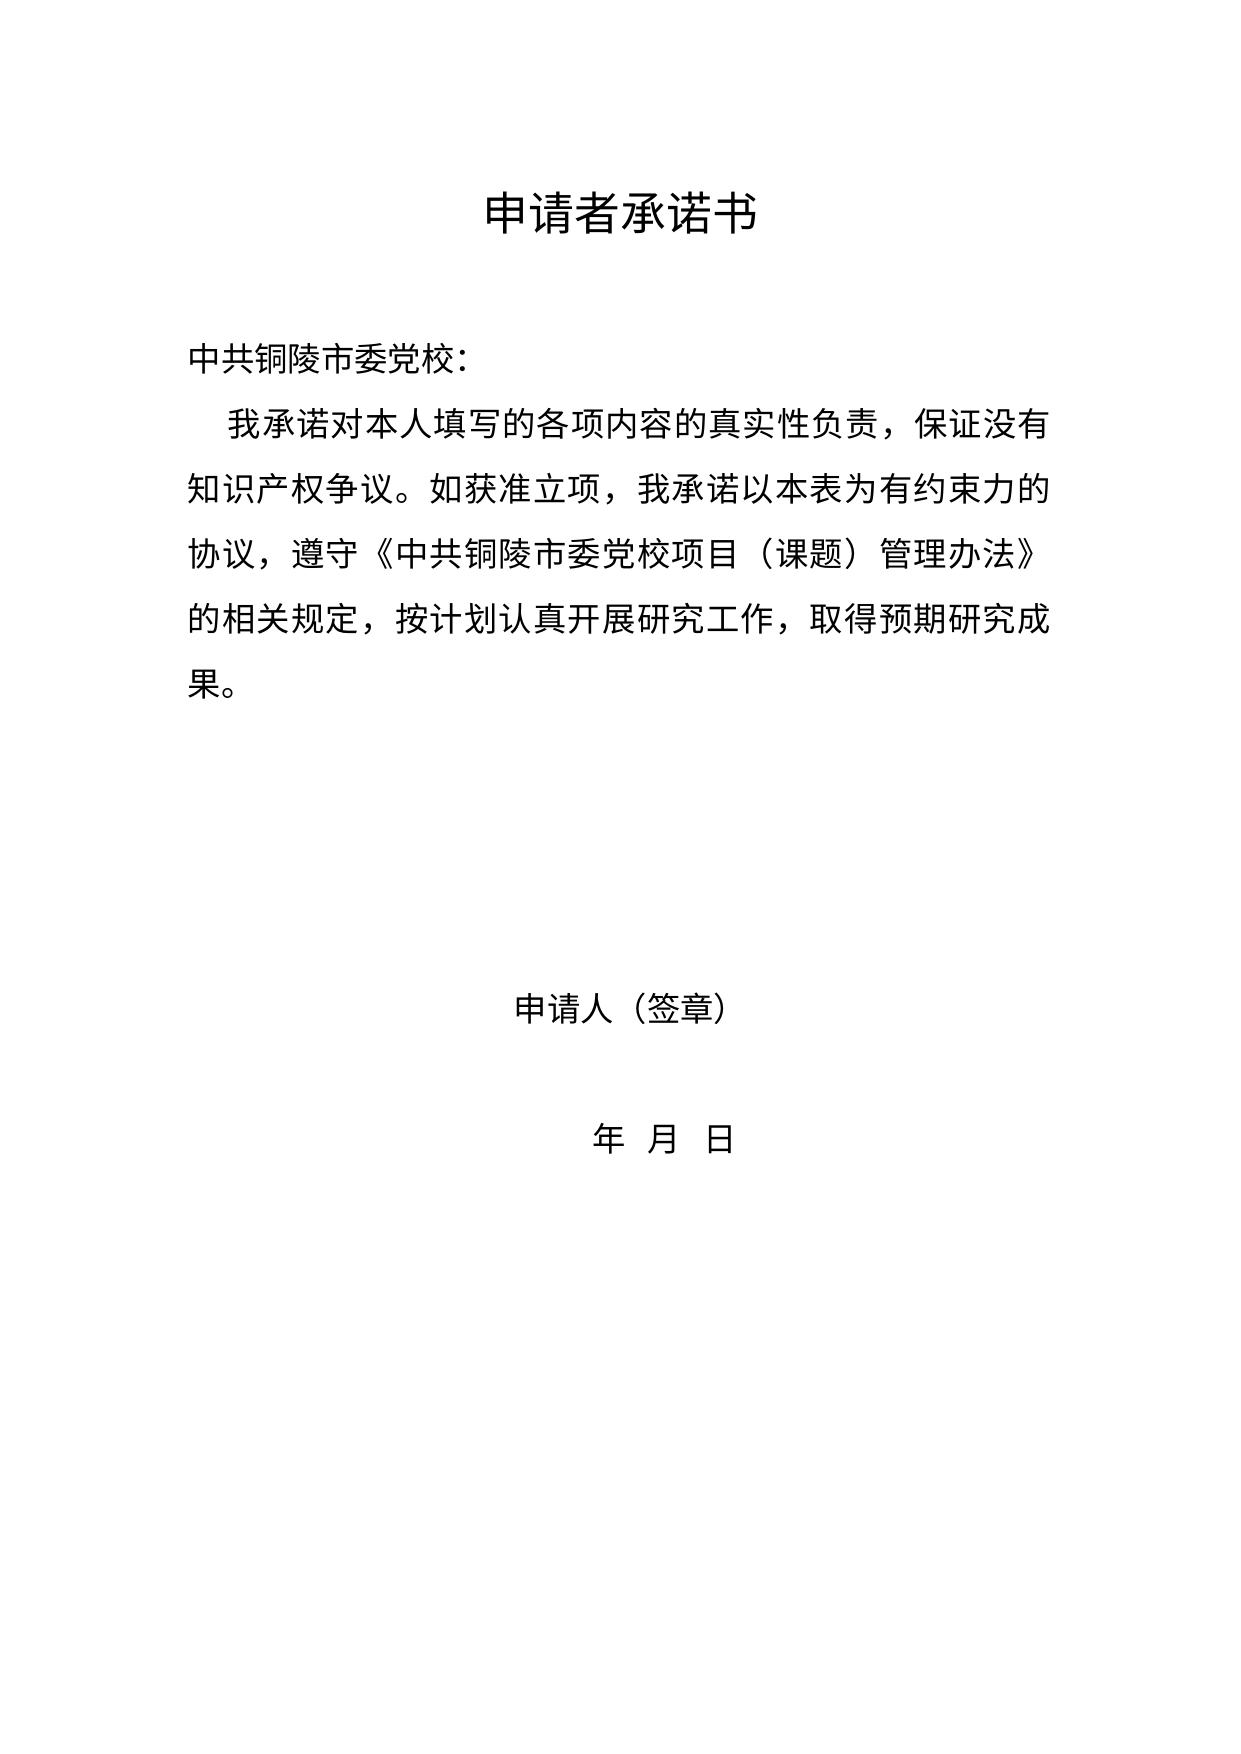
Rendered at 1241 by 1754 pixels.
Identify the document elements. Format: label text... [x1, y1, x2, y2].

text 申请者承诺书 [187, 162, 1053, 259]
text 我承诺对本人填写的各项内容的真实性负责，保证没有知识产权争议。如获准立项，我承诺以本表为有约束力的协议，遵守《中共铜陵市委党校项目（课题）管理办法》的相关规定，按计划认真开展研究工作，取得预期研究成果。 [187, 389, 1053, 714]
text 年 月 日 [187, 1104, 959, 1169]
text 中共铜陵市委党校： [187, 324, 1053, 389]
text 申请人（签章） [187, 974, 865, 1039]
